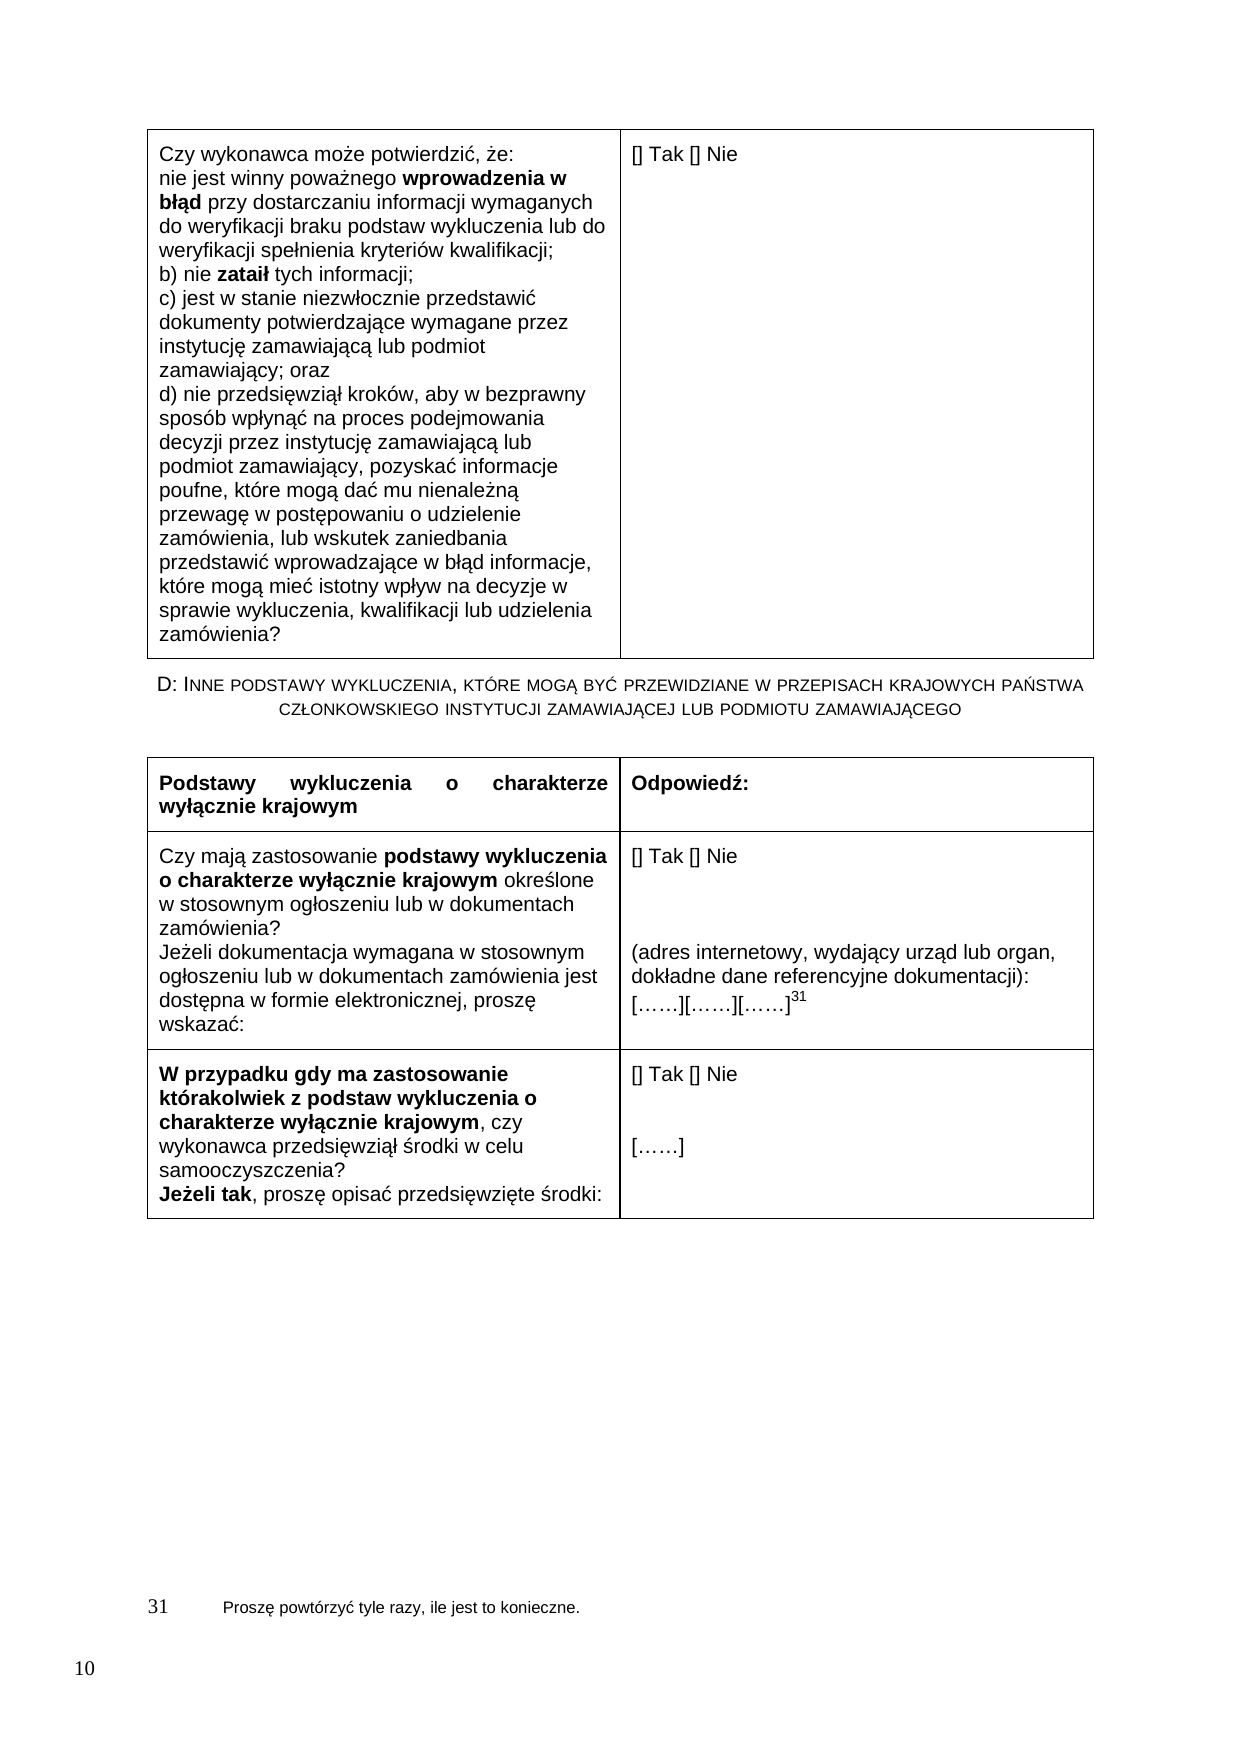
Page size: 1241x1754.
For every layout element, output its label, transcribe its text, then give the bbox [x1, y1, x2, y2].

table_cell Czy mają zastosowanie podstawy wykluczenia o charakterze wyłącznie krajowym określone w stosownym ogłoszeniu lub w dokumentach zamówienia? Jeżeli dokumentacja wymagana w stosownym ogłoszeniu lub w dokumentach zamówienia jest dostępna w formie elektronicznej, proszę wskazać: [148, 832, 619, 1048]
table_cell [] Tak [] Nie (adres internetowy, wydający urząd lub organ, dokładne dane referencyjne dokumentacji): [……][……][……] [621, 832, 1093, 1048]
table_cell Czy wykonawca może potwierdzić, że: nie jest winny poważnego wprowadzenia w błąd przy dostarczaniu informacji wymaganych do weryfikacji braku podstaw wykluczenia lub do weryfikacji spełnienia kryteriów kwalifikacji; b) nie zataił tych informacji; c) jest w stanie niezwłocznie przedstawić dokumenty potwierdzające wymagane przez instytucję zamawiającą lub podmiot zamawiający; oraz d) nie przedsięwziął kroków, aby w bezprawny sposób wpłynąć na proces podejmowania decyzji przez instytucję zamawiającą lub podmiot zamawiający, pozyskać informacje poufne, które mogą dać mu nienależną przewagę w postępowaniu o udzielenie zamówienia, lub wskutek zaniedbania przedstawić wprowadzające w błąd informacje, które mogą mieć istotny wpływ na decyzje w sprawie wykluczenia, kwalifikacji lub udzielenia zamówienia? [148, 130, 620, 658]
table_header Podstawy wykluczenia o charakterze wyłącznie krajowym [148, 758, 619, 831]
table_cell [] Tak [] Nie [621, 130, 1093, 658]
title D: Inne podstawy wykluczenia, które mogą być przewidziane w przepisach krajowych państwa członkowskiego instytucji zamawiającej lub podmiotu zamawiającego [148, 671, 1093, 719]
table_header Odpowiedź: [621, 758, 1093, 831]
table_cell [] Tak [] Nie [……] [621, 1050, 1093, 1218]
table_cell W przypadku gdy ma zastosowanie którakolwiek z podstaw wykluczenia o charakterze wyłącznie krajowym, czy wykonawca przedsięwziął środki w celu samooczyszczenia? Jeżeli tak, proszę opisać przedsięwzięte środki: [148, 1050, 619, 1218]
